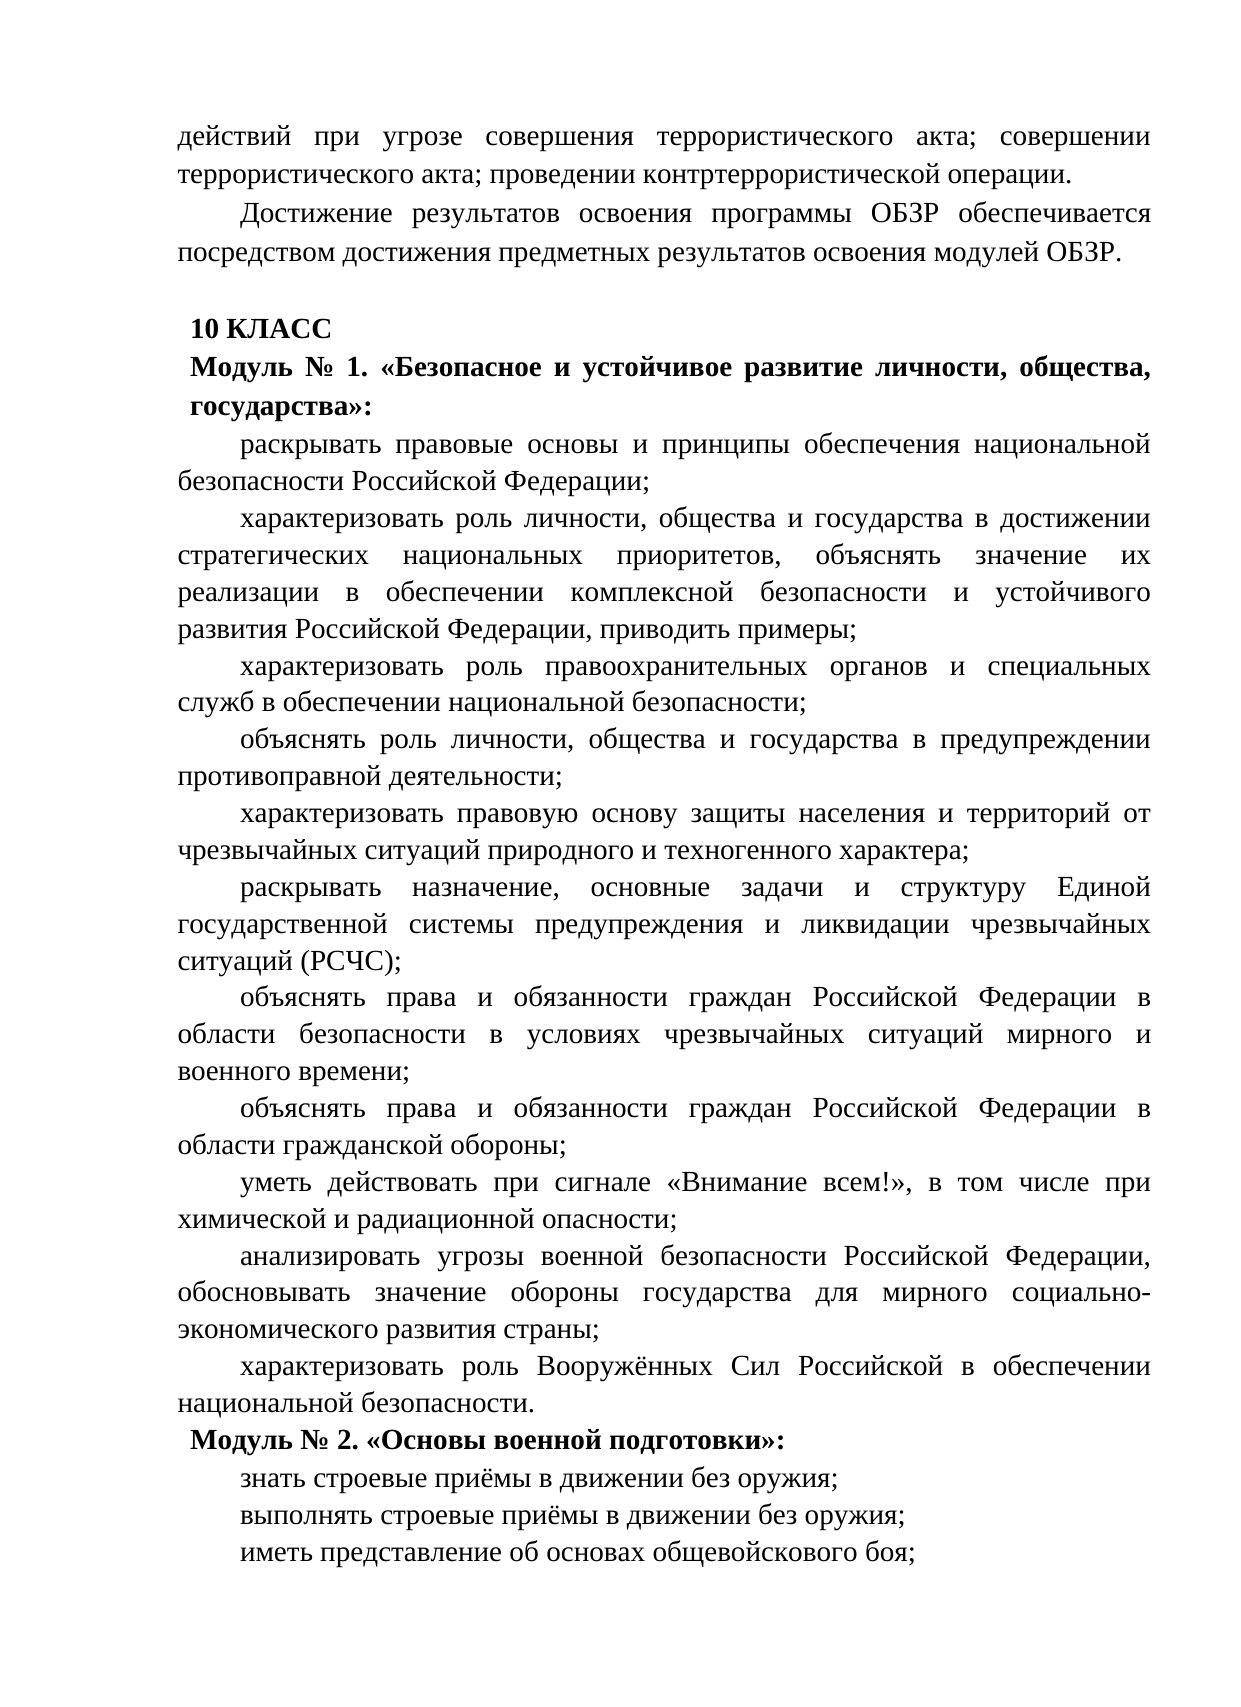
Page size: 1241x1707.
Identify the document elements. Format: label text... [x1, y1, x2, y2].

text Модуль № 1. «Безопасное и устойчивое развитие личности, общества, государства»: [190, 349, 1152, 421]
text 10 КЛАСС [190, 311, 1152, 344]
text объяснять роль личности, общества и государства в предупреждении противоправной деятельности; [177, 721, 1152, 792]
text Модуль № 2. «Основы военной подготовки»: [190, 1422, 1152, 1456]
text характеризовать роль личности, общества и государства в достижении стратегических национальных приоритетов, объяснять значение их реализации в обеспечении комплексной безопасности и устойчивого развития Российской Федерации, приводить примеры; [177, 500, 1152, 644]
text знать строевые приёмы в движении без оружия; [177, 1461, 1152, 1494]
text раскрывать назначение, основные задачи и структуру Единой государственной системы предупреждения и ликвидации чрезвычайных ситуаций (РСЧС); [177, 869, 1152, 976]
text характеризовать правовую основу защиты населения и территорий от чрезвычайных ситуаций природного и техногенного характера; [177, 795, 1152, 866]
text раскрывать правовые основы и принципы обеспечения национальной безопасности Российской Федерации; [177, 426, 1152, 497]
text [177, 118, 1152, 190]
text объяснять права и обязанности граждан Российской Федерации в области гражданской обороны; [177, 1090, 1152, 1161]
text выполнять строевые приёмы в движении без оружия; [177, 1497, 1152, 1531]
text объяснять права и обязанности граждан Российской Федерации в области безопасности в условиях чрезвычайных ситуаций мирного и военного времени; [177, 979, 1152, 1087]
text иметь представление об основах общевойскового боя; [177, 1534, 1152, 1568]
text характеризовать роль Вооружённых Сил Российской в обеспечении национальной безопасности. [177, 1348, 1152, 1419]
text Достижение результатов освоения программы ОБЗР обеспечивается посредством достижения предметных результатов освоения модулей ОБЗР. [177, 195, 1152, 267]
text анализировать угрозы военной безопасности Российской Федерации, обосновывать значение обороны государства для мирного социально-экономического развития страны; [177, 1238, 1152, 1345]
text уметь действовать при сигнале «Внимание всем!», в том числе при химической и радиационной опасности; [177, 1164, 1152, 1234]
text характеризовать роль правоохранительных органов и специальных служб в обеспечении национальной безопасности; [177, 648, 1152, 718]
